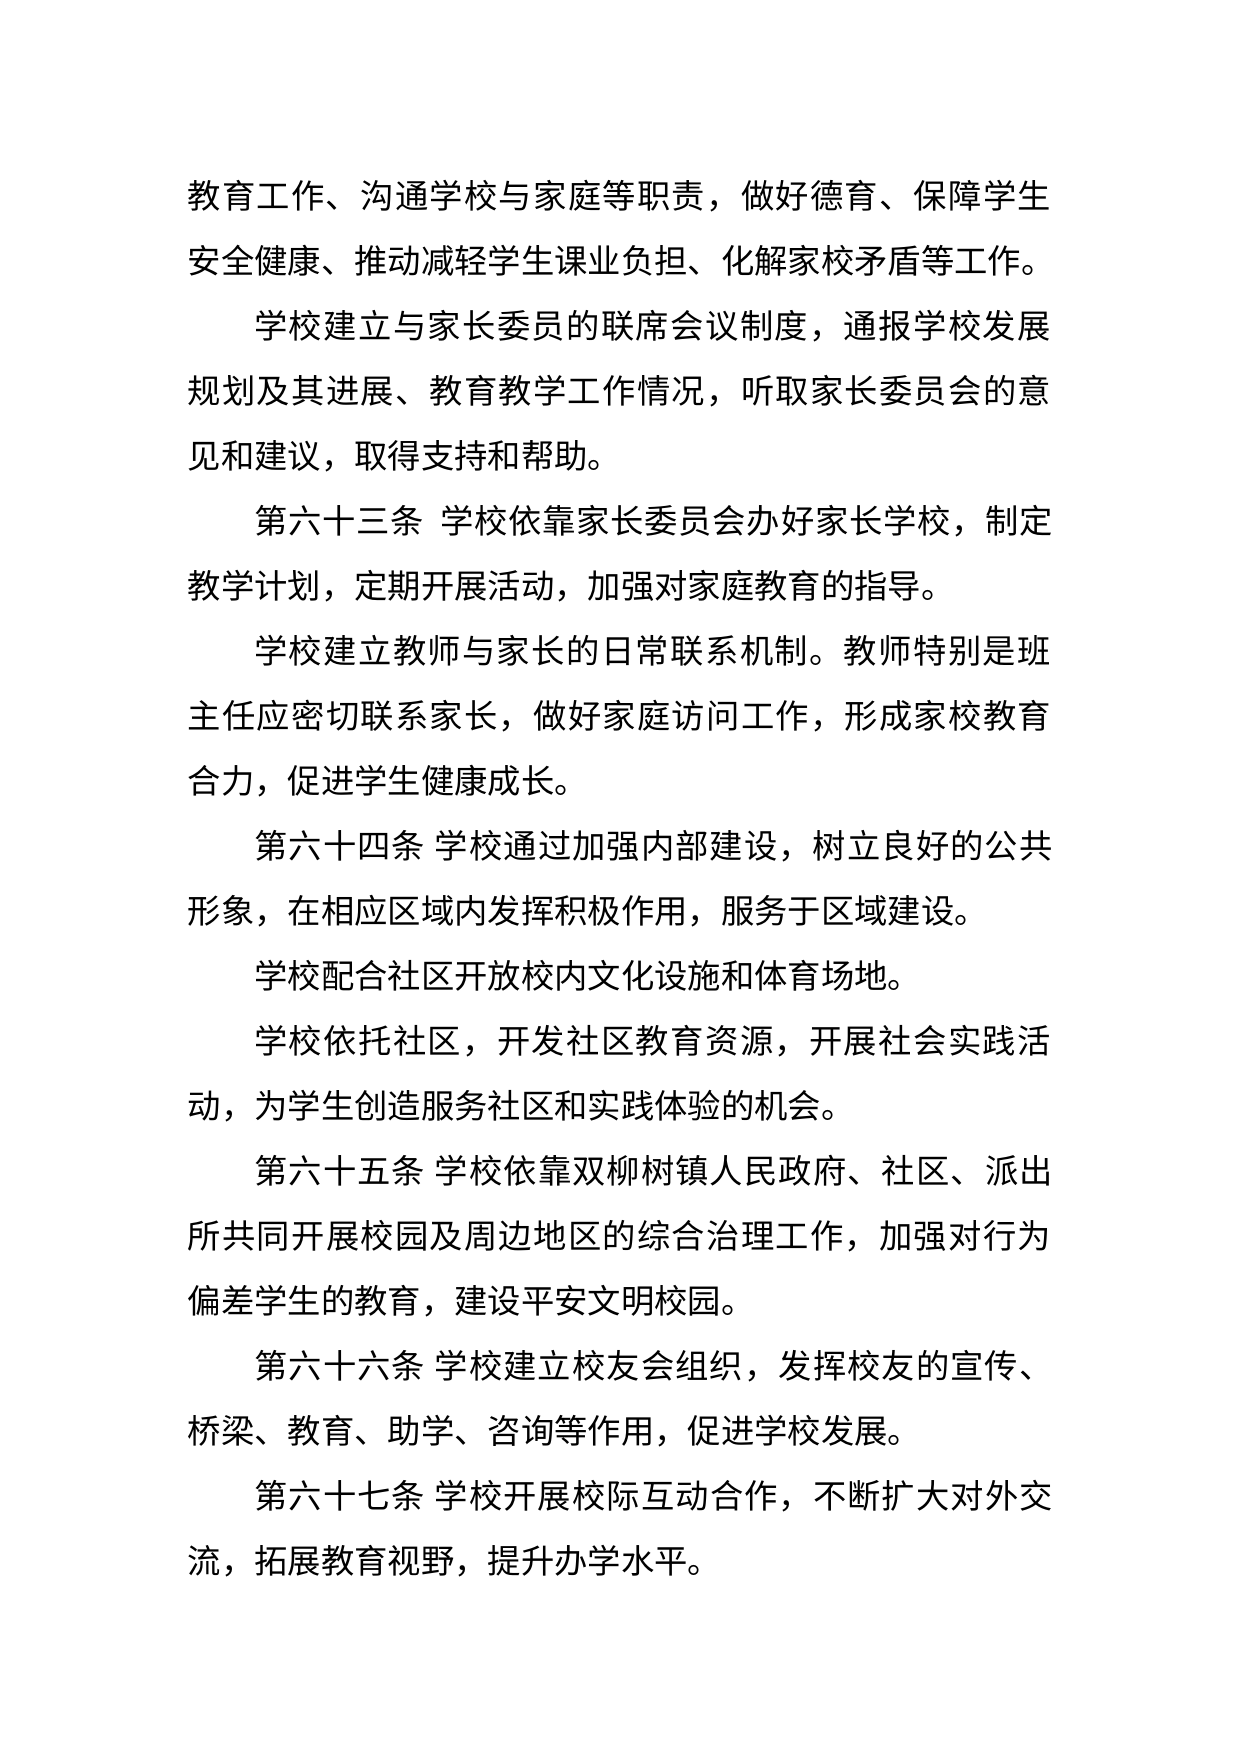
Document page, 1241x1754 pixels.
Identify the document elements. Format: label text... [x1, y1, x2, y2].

text 第六十六条 学校建立校友会组织，发挥校友的宣传、桥梁、教育、助学、咨询等作用，促进学校发展。 [187, 1332, 1053, 1462]
text 第六十三条 学校依靠家长委员会办好家长学校，制定教学计划，定期开展活动，加强对家庭教育的指导。 [187, 487, 1053, 617]
text 学校依托社区，开发社区教育资源，开展社会实践活动，为学生创造服务社区和实践体验的机会。 [187, 1007, 1053, 1137]
text 学校建立教师与家长的日常联系机制。教师特别是班主任应密切联系家长，做好家庭访问工作，形成家校教育合力，促进学生健康成长。 [187, 617, 1053, 812]
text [187, 162, 1053, 292]
text 学校配合社区开放校内文化设施和体育场地。 [187, 942, 1053, 1007]
text 第六十七条 学校开展校际互动合作，不断扩大对外交流，拓展教育视野，提升办学水平。 [187, 1462, 1053, 1592]
text 第六十五条 学校依靠双柳树镇人民政府、社区、派出所共同开展校园及周边地区的综合治理工作，加强对行为偏差学生的教育，建设平安文明校园。 [187, 1137, 1053, 1332]
text 学校建立与家长委员的联席会议制度，通报学校发展规划及其进展、教育教学工作情况，听取家长委员会的意见和建议，取得支持和帮助。 [187, 292, 1053, 487]
text 第六十四条 学校通过加强内部建设，树立良好的公共形象，在相应区域内发挥积极作用，服务于区域建设。 [187, 812, 1053, 942]
